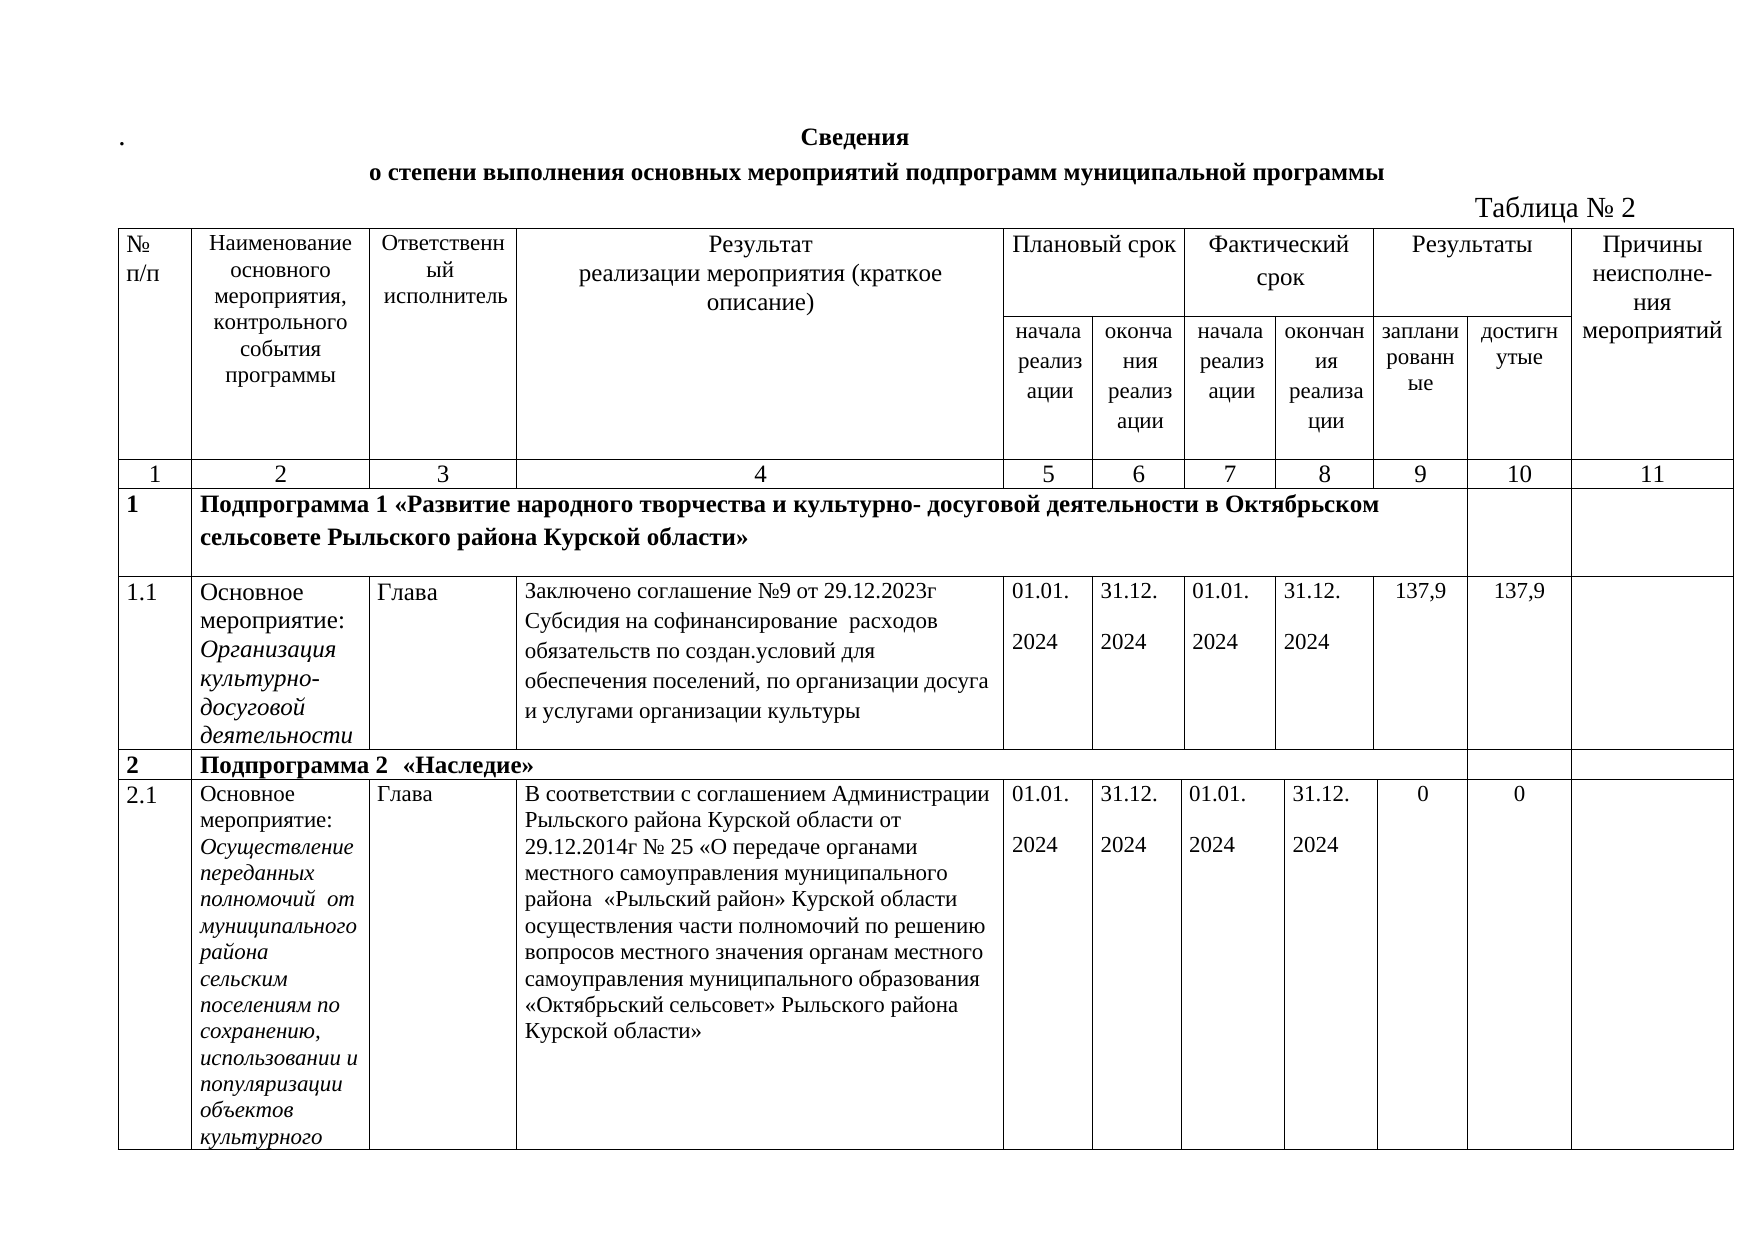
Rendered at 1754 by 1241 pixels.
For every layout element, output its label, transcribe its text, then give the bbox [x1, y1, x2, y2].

table_header № п/п [119, 229, 191, 458]
table_cell 9 [1374, 460, 1467, 488]
table_cell 137,9 [1468, 577, 1571, 749]
table_cell Подпрограмма 2 «Наследие» [192, 750, 1467, 779]
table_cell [192, 780, 369, 1149]
table_cell 01.01. 2024 [1185, 577, 1275, 749]
table_header Плановый срок [1004, 229, 1184, 316]
table_cell 31.12. 2024 [1276, 577, 1373, 749]
table_cell 137,9 [1374, 577, 1467, 749]
table_cell окончания реализации [1276, 317, 1373, 458]
table_cell 11 [1572, 460, 1733, 488]
table_cell Заключено соглашение №9 от 29.12.2023г Субсидия на софинансирование расходов обязательств по создан.условий для обеспечения поселений, по организации досуга и услугами организации культуры [517, 577, 1003, 749]
table_cell Глава [370, 780, 516, 1149]
text о степени выполнения основных мероприятий подпрограмм муниципальной программы [118, 157, 1636, 185]
table_cell достигнутые [1468, 317, 1571, 458]
table_cell Основное мероприятие: Организация культурно-досуговой деятельности [192, 577, 369, 749]
table_cell 31.12. 2024 [1285, 780, 1377, 1149]
table_cell начала реализации [1004, 317, 1092, 458]
table_cell 01.01. 2024 [1004, 780, 1092, 1149]
table_header Причины неисполне- ния мероприятий [1572, 229, 1733, 458]
table_cell Подпрограмма 1 «Развитие народного творчества и культурно- досуговой деятельности в Октябрьском сельсовете Рыльского района Курской области» [192, 489, 1467, 576]
table_header Ответственный исполнитель [370, 229, 516, 458]
table_cell [1468, 750, 1571, 779]
table_cell [1468, 489, 1571, 576]
table_cell [1572, 780, 1733, 1149]
table_cell 01.01. 2024 [1182, 780, 1284, 1149]
table_cell [1572, 750, 1733, 779]
table_cell 7 [1185, 460, 1275, 488]
table_cell 31.12. 2024 [1093, 577, 1184, 749]
table_cell 01.01. 2024 [1004, 577, 1092, 749]
table_cell 4 [517, 460, 1003, 488]
table_cell 0 [1468, 780, 1571, 1149]
table_cell 8 [1276, 460, 1373, 488]
table_header Результаты [1374, 229, 1571, 316]
table_cell 1.1 [119, 577, 191, 749]
table_cell 3 [370, 460, 516, 488]
table_header Наименование основного мероприятия, контрольного события программы [192, 229, 369, 458]
table_cell начала реализации [1185, 317, 1275, 458]
table_cell окончания реализации [1093, 317, 1184, 458]
table_cell 5 [1004, 460, 1092, 488]
table_cell 10 [1468, 460, 1571, 488]
table_cell Глава [370, 577, 516, 749]
table_cell 2 [192, 460, 369, 488]
table_header Результат реализации мероприятия (краткое описание) [517, 229, 1003, 458]
table_cell 6 [1093, 460, 1184, 488]
table_cell 0 [1378, 780, 1467, 1149]
table_cell запланированные [1374, 317, 1467, 458]
table_cell 1 [119, 489, 191, 576]
text . Сведения [118, 118, 1636, 152]
table_header Фактический срок [1185, 229, 1373, 316]
table_cell 2.1 [119, 780, 191, 1149]
table_cell [1572, 489, 1733, 576]
table_cell 2 [119, 750, 191, 779]
table_cell [1572, 577, 1733, 749]
table_cell 1 [119, 460, 191, 488]
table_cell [517, 780, 1003, 1149]
text Таблица № 2 [118, 190, 1636, 223]
table_cell 31.12. 2024 [1093, 780, 1181, 1149]
